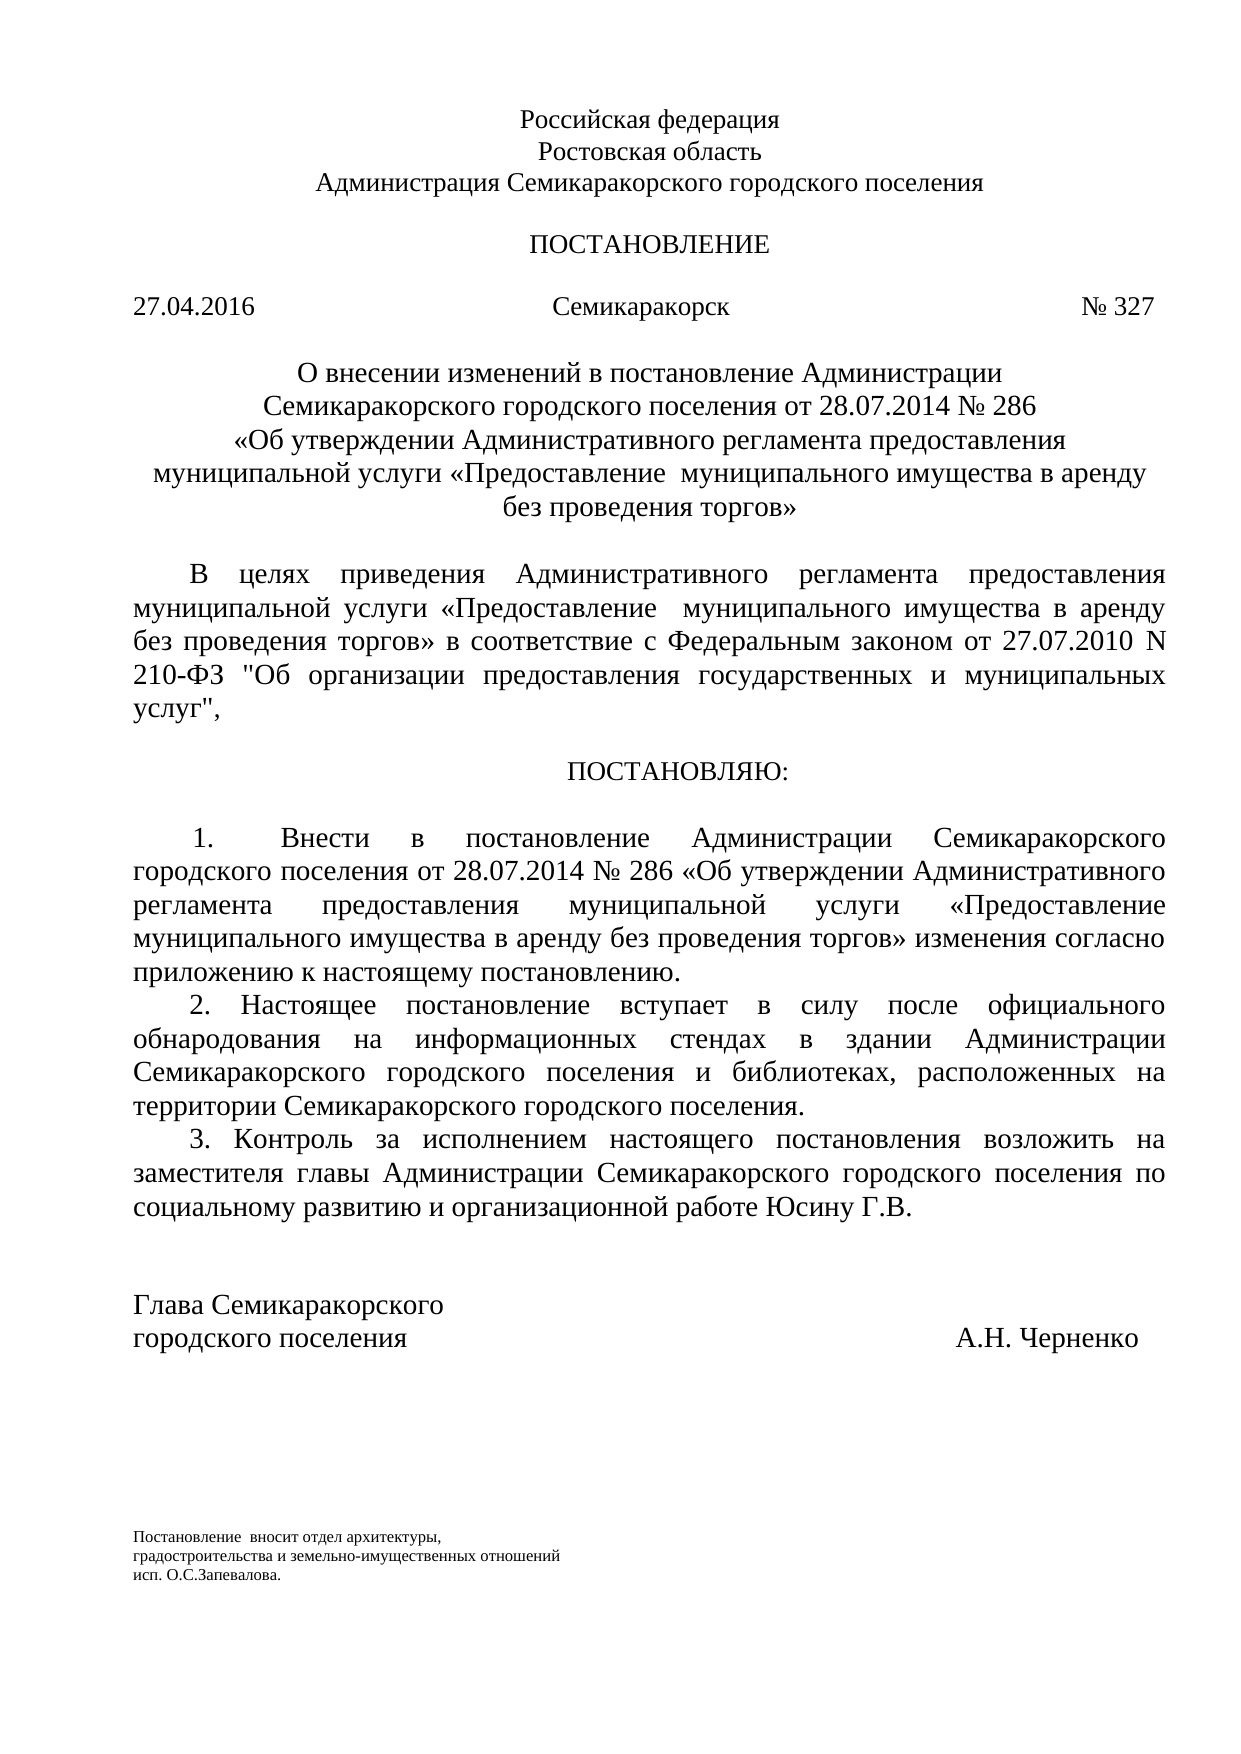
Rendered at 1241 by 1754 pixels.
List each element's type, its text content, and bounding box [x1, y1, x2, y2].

text градостроительства и земельно-имущественных отношений [133, 1546, 1167, 1565]
text «Об утверждении Административного регламента предоставления [133, 422, 1167, 456]
text О внесении изменений в постановление Администрации [133, 355, 1167, 388]
text Постановление вносит отдел архитектуры, [133, 1527, 1167, 1546]
text Администрация Семикаракорского городского поселения [133, 166, 1167, 197]
text Семикаракорского городского поселения от 28.07.2014 № 286 [133, 388, 1167, 422]
text Российская федерация [133, 103, 1167, 134]
text городского поселения А.Н. Черненко [133, 1321, 1167, 1354]
list Внести в постановление Администрации Семикаракорского городского поселения от 28.07.2014 № 286 «Об утверждении Административного регламента предоставления муниципальной услуги «Предоставление муниципального имущества в аренду без проведения торгов» изменения согласно приложению к настоящему постановлению. [133, 820, 1167, 987]
text 27.04.2016 Семикаракорск № 327 [133, 290, 1167, 321]
text В целях приведения Административного регламента предоставления муниципальной услуги «Предоставление муниципального имущества в аренду без проведения торгов» в соответствие с Федеральным законом от 27.07.2010 N 210-ФЗ "Об организации предоставления государственных и муниципальных услуг", [133, 556, 1167, 724]
text 2. Настоящее постановление вступает в силу после официального обнародования на информационных стендах в здании Администрации Семикаракорского городского поселения и библиотеках, расположенных на территории Семикаракорского городского поселения. [133, 987, 1167, 1122]
text Ростовская область [133, 134, 1167, 166]
text исп. О.С.Запевалова. [133, 1565, 1167, 1584]
text ПОСТАНОВЛЯЮ: [133, 755, 1167, 786]
text ПОСТАНОВЛЕНИЕ [133, 228, 1167, 259]
text Глава Семикаракорского [133, 1287, 1167, 1321]
text 3. Контроль за исполнением настоящего постановления возложить на заместителя главы Администрации Семикаракорского городского поселения по социальному развитию и организационной работе Юсину Г.В. [133, 1122, 1167, 1222]
text муниципальной услуги «Предоставление муниципального имущества в аренду без проведения торгов» [133, 456, 1167, 523]
